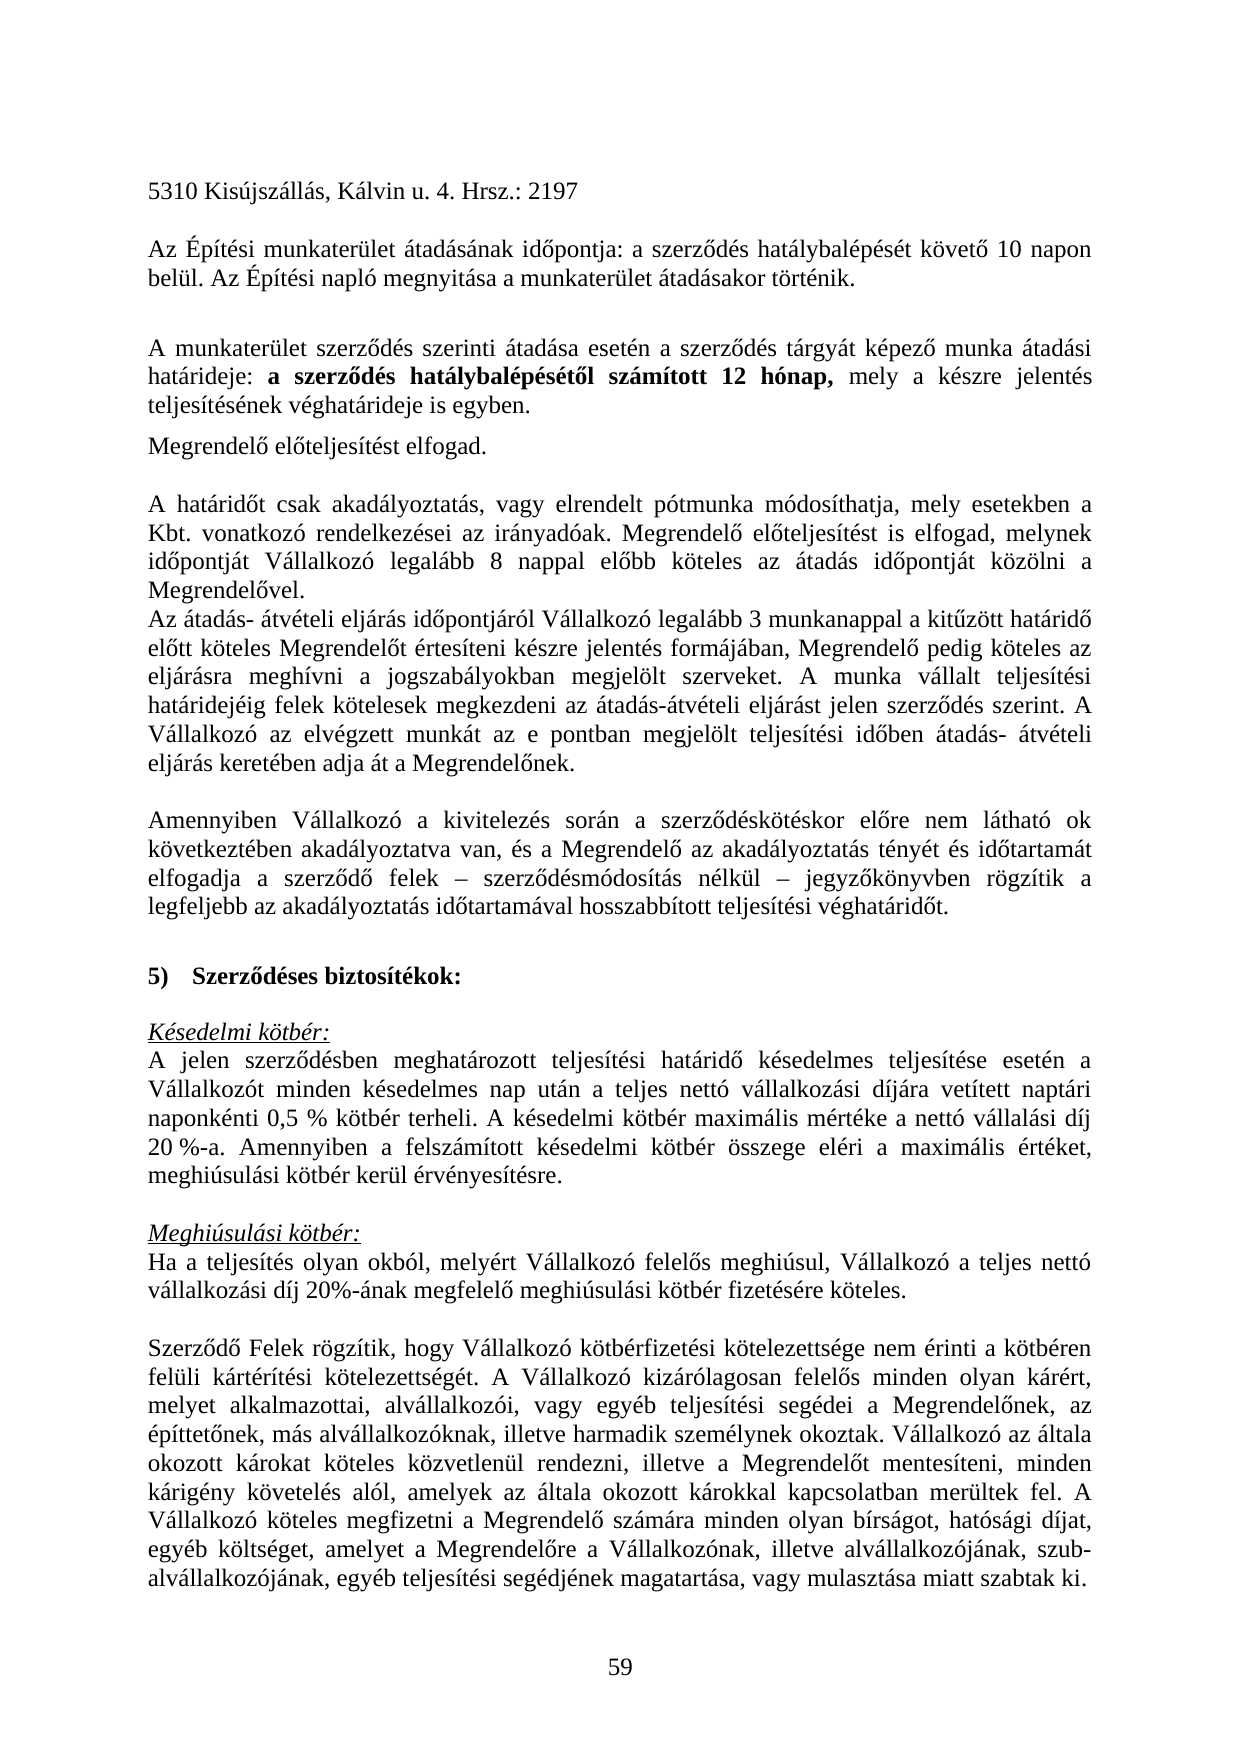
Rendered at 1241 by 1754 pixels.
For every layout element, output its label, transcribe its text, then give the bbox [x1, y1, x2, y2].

list Szerződéses biztosítékok: [148, 961, 1093, 990]
list Az Építési munkaterület átadásának időpontja: a szerződés hatálybalépését követő 10 napon belül. Az Építési napló megnyitása a munkaterület átadásakor történik. [148, 234, 1093, 291]
text Ha a teljesítés olyan okból, melyért Vállalkozó felelős meghiúsul, Vállalkozó a teljes nettó vállalkozási díj 20%-ának megfelelő meghiúsulási kötbér fizetésére köteles. [148, 1247, 1093, 1304]
text Az átadás- átvételi eljárás időpontjáról Vállalkozó legalább 3 munkanappal a kitűzött határidő előtt köteles Megrendelőt értesíteni készre jelentés formájában, Megrendelő pedig köteles az eljárásra meghívni a jogszabályokban megjelölt szerveket. A munka vállalt teljesítési határidejéig felek kötelesek megkezdeni az átadás-átvételi eljárást jelen szerződés szerint. A Vállalkozó az elvégzett munkát az e pontban megjelölt teljesítési időben átadás- átvételi eljárás keretében adja át a Megrendelőnek. [148, 604, 1093, 776]
text A határidőt csak akadályoztatás, vagy elrendelt pótmunka módosíthatja, mely esetekben a Kbt. vonatkozó rendelkezései az irányadóak. Megrendelő előteljesítést is elfogad, melynek időpontját Vállalkozó legalább 8 nappal előbb köteles az átadás időpontját közölni a Megrendelővel. [148, 489, 1093, 604]
list 5310 Kisújszállás, Kálvin u. 4. Hrsz.: 2197 [148, 176, 1093, 205]
text Meghiúsulási kötbér: [148, 1218, 1093, 1247]
text Amennyiben Vállalkozó a kivitelezés során a szerződéskötéskor előre nem látható ok következtében akadályoztatva van, és a Megrendelő az akadályoztatás tényét és időtartamát elfogadja a szerződő felek – szerződésmódosítás nélkül – jegyzőkönyvben rögzítik a legfeljebb az akadályoztatás időtartamával hosszabbított teljesítési véghatáridőt. [148, 805, 1093, 920]
text Szerződő Felek rögzítik, hogy Vállalkozó kötbérfizetési kötelezettsége nem érinti a kötbéren felüli kártérítési kötelezettségét. A Vállalkozó kizárólagosan felelős minden olyan kárért, melyet alkalmazottai, alvállalkozói, vagy egyéb teljesítési segédei a Megrendelőnek, az építtetőnek, más alvállalkozóknak, illetve harmadik személynek okoztak. Vállalkozó az általa okozott károkat köteles közvetlenül rendezni, illetve a Megrendelőt mentesíteni, minden kárigény követelés alól, amelyek az általa okozott károkkal kapcsolatban merültek fel. A Vállalkozó köteles megfizetni a Megrendelő számára minden olyan bírságot, hatósági díjat, egyéb költséget, amelyet a Megrendelőre a Vállalkozónak, illetve alvállalkozójának, szub-alvállalkozójának, egyéb teljesítési segédjének magatartása, vagy mulasztása miatt szabtak ki. [148, 1333, 1093, 1592]
text Késedelmi kötbér: [148, 1017, 1093, 1045]
text A munkaterület szerződés szerinti átadása esetén a szerződés tárgyát képező munka átadási határideje: a szerződés hatálybalépésétől számított 12 hónap, mely a készre jelentés teljesítésének véghatárideje is egyben. [148, 333, 1093, 419]
list Megrendelő előteljesítést elfogad. [148, 431, 1093, 460]
text A jelen szerződésben meghatározott teljesítési határidő késedelmes teljesítése esetén a Vállalkozót minden késedelmes nap után a teljes nettó vállalkozási díjára vetített naptári naponkénti 0,5 % kötbér terheli. A késedelmi kötbér maximális mértéke a nettó vállalási díj 20 %-a. Amennyiben a felszámított késedelmi kötbér összege eléri a maximális értéket, meghiúsulási kötbér kerül érvényesítésre. [148, 1045, 1093, 1189]
